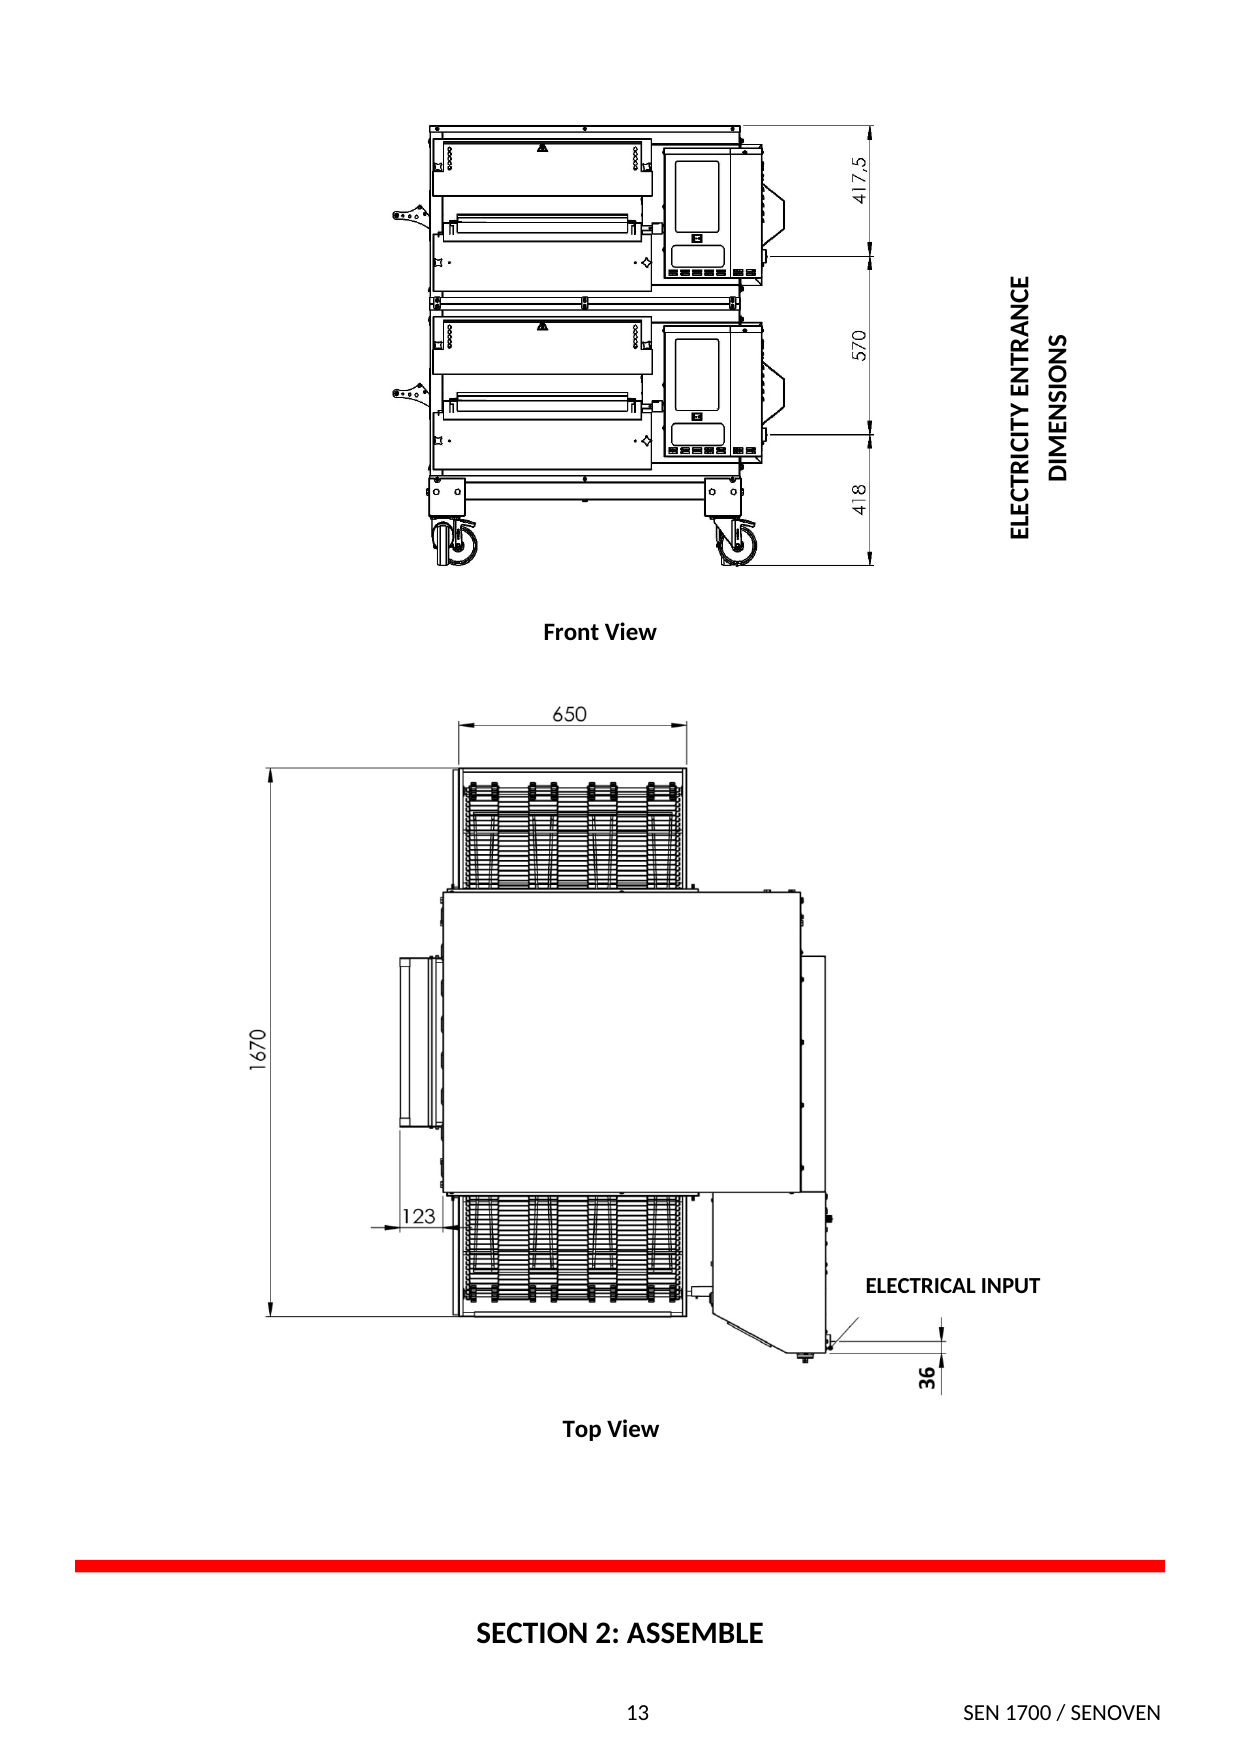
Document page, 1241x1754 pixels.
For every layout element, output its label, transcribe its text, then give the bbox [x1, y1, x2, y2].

picture [365, 59, 947, 681]
text SECTION 2: ASSEMBLE [75, 1613, 1165, 1651]
picture [236, 700, 1050, 1399]
